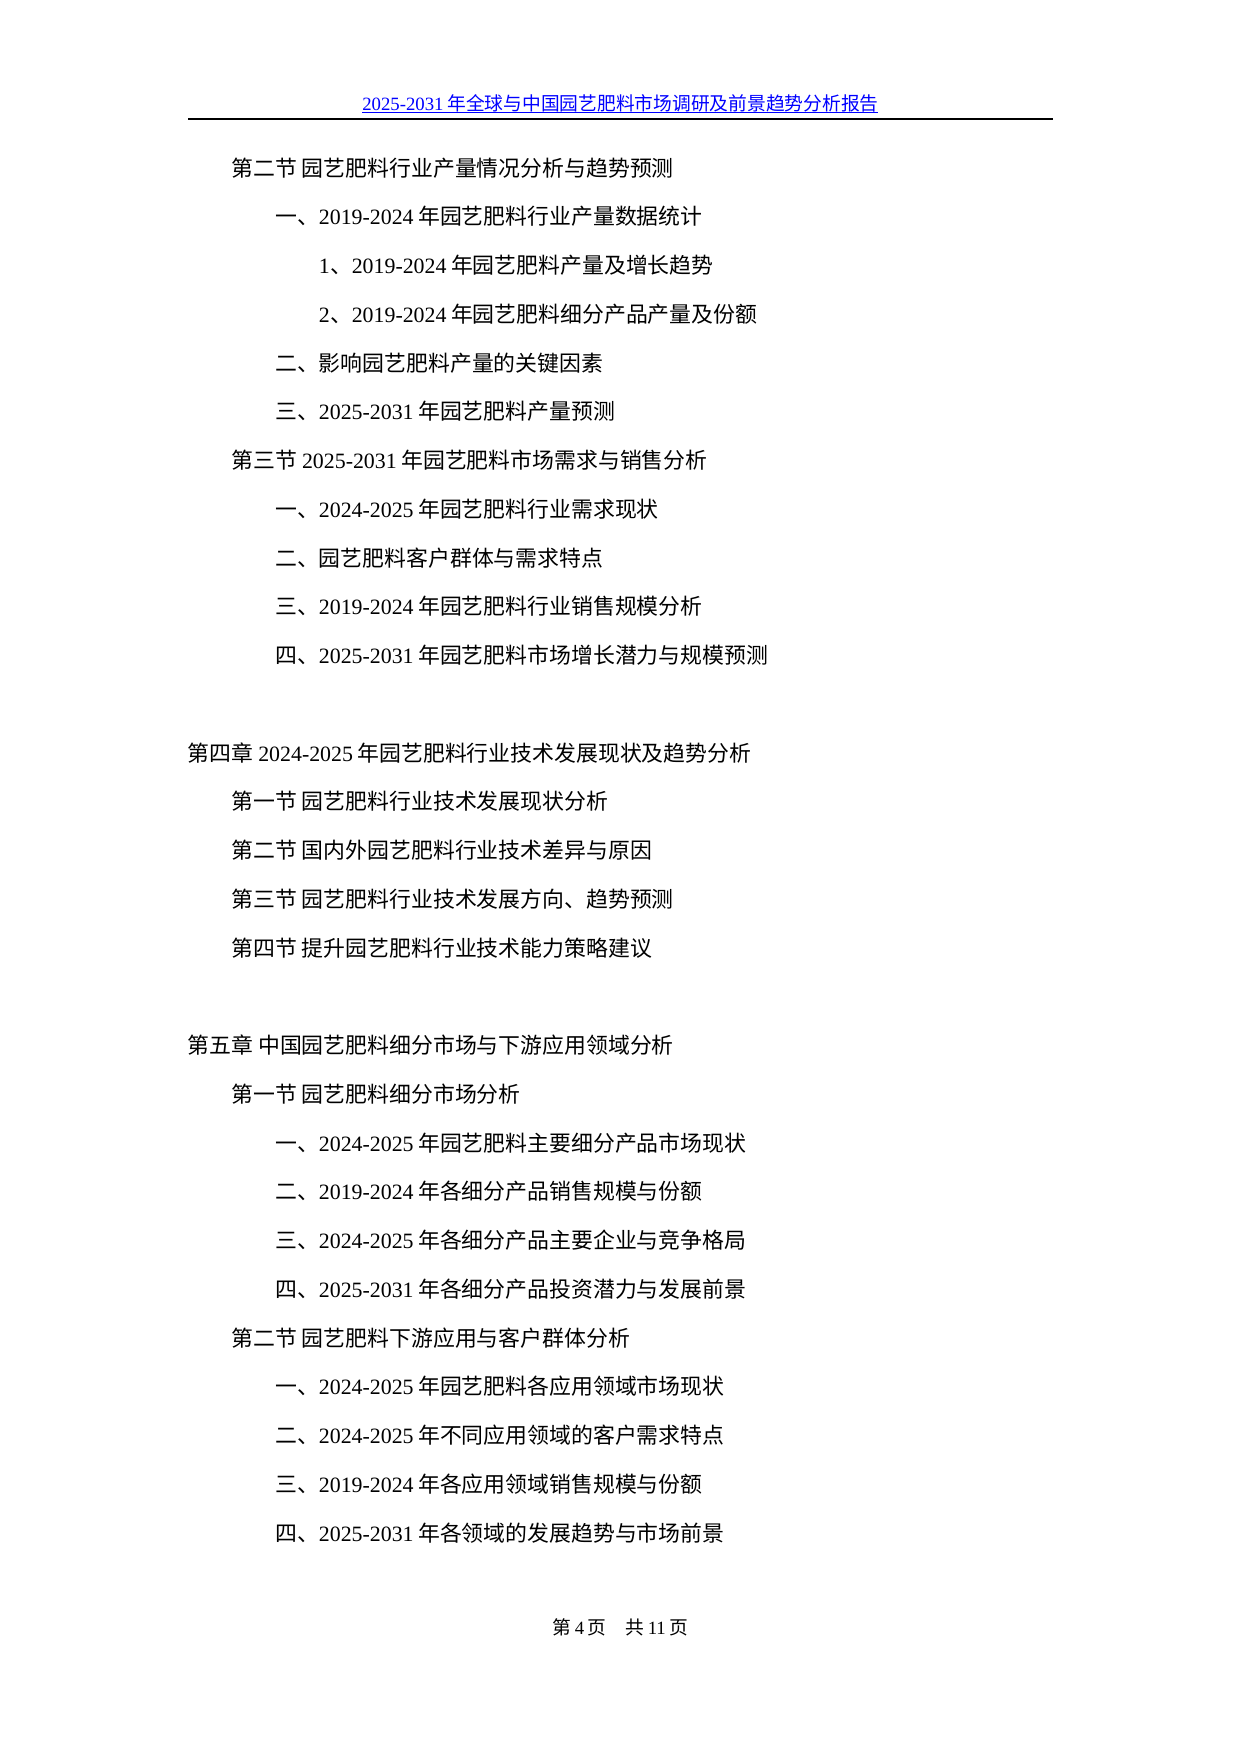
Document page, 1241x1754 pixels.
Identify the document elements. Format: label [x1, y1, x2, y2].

text [187, 150, 1053, 1548]
